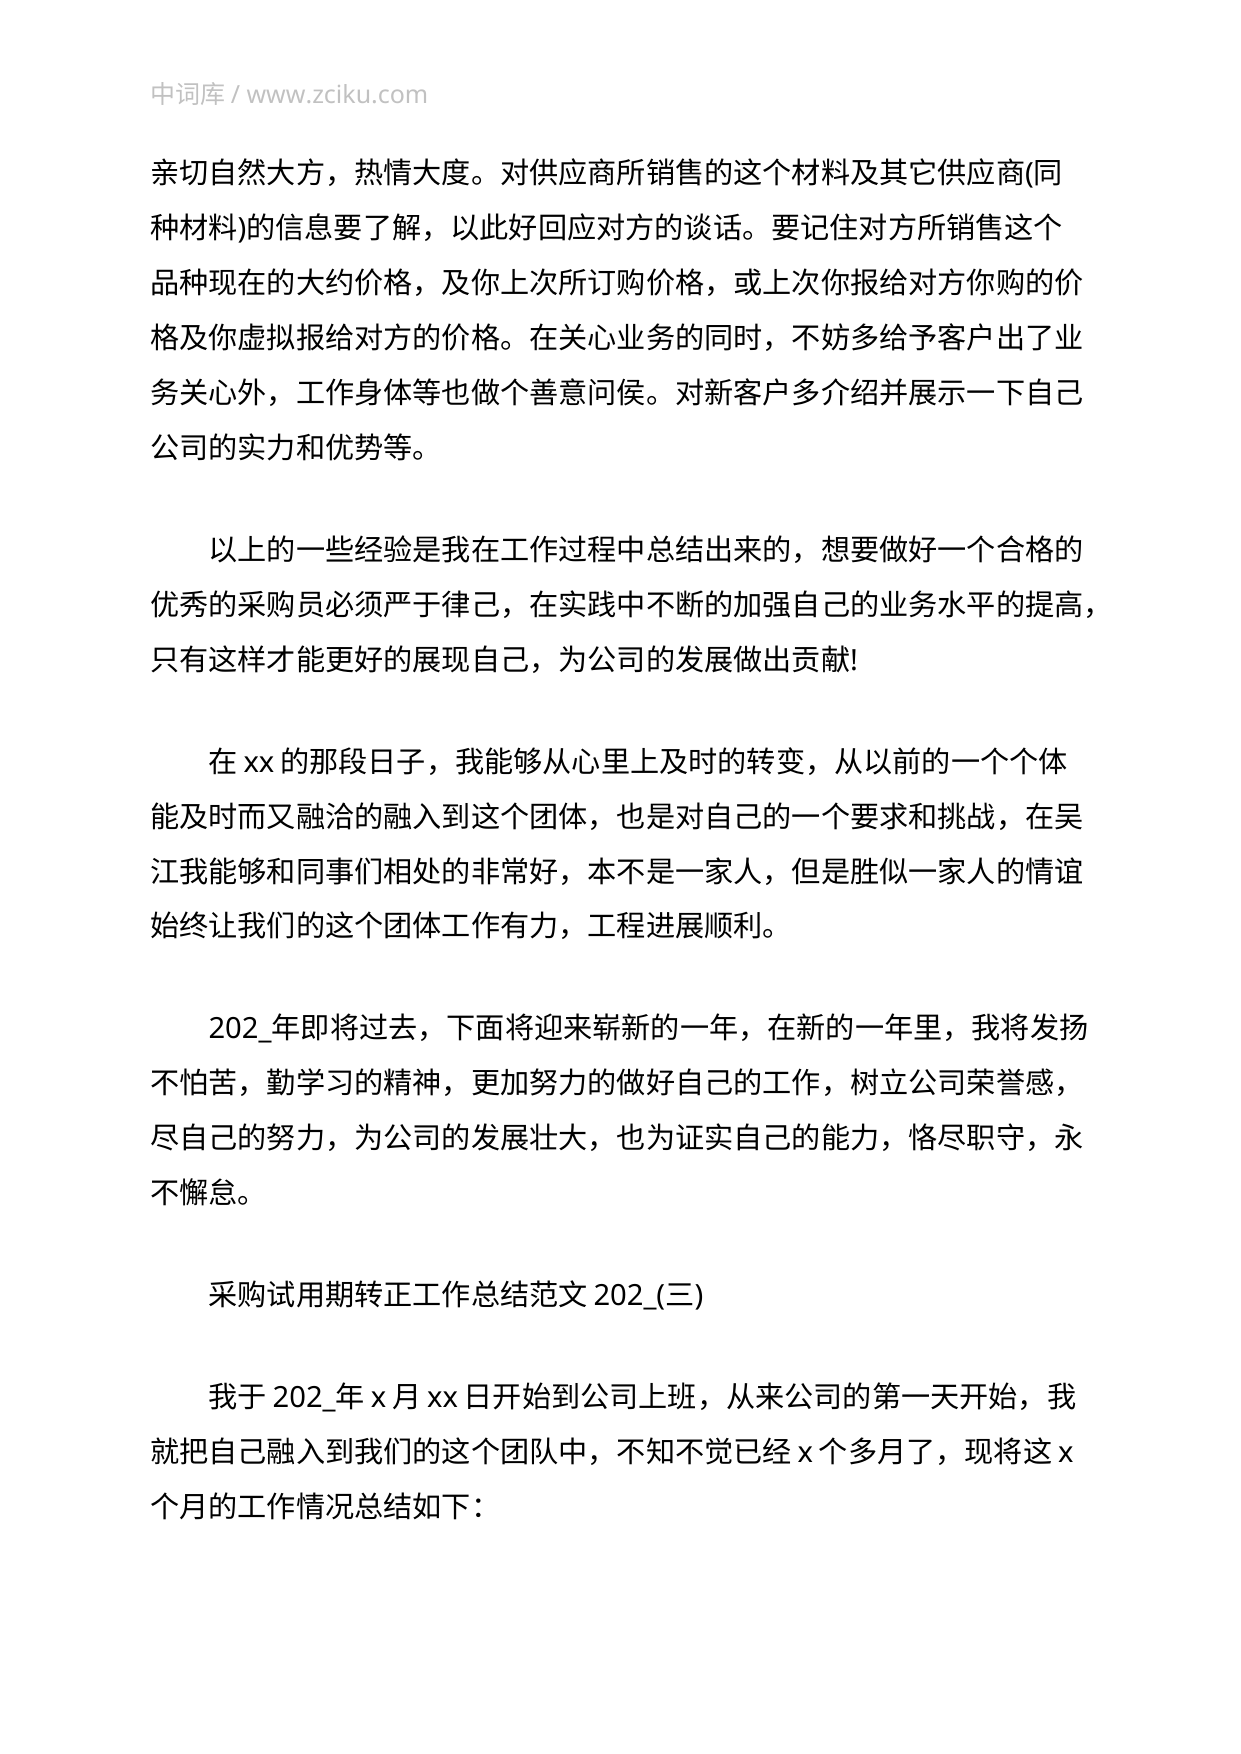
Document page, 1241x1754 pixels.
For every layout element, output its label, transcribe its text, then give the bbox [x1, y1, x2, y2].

text 在xx的那段日子，我能够从心里上及时的转变，从以前的一个个体能及时而又融洽的融入到这个团体，也是对自己的一个要求和挑战，在吴江我能够和同事们相处的非常好，本不是一家人，但是胜似一家人的情谊始终让我们的这个团体工作有力，工程进展顺利。 [150, 738, 1090, 945]
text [150, 150, 1090, 467]
text 我于202_年x月xx日开始到公司上班，从来公司的第一天开始，我就把自己融入到我们的这个团队中，不知不觉已经x个多月了，现将这x个月的工作情况总结如下： [150, 1373, 1090, 1526]
text 202_年即将过去，下面将迎来崭新的一年，在新的一年里，我将发扬不怕苦，勤学习的精神，更加努力的做好自己的工作，树立公司荣誉感，尽自己的努力，为公司的发展壮大，也为证实自己的能力，恪尽职守，永不懈怠。 [150, 1005, 1090, 1212]
text 以上的一些经验是我在工作过程中总结出来的，想要做好一个合格的优秀的采购员必须严于律己，在实践中不断的加强自己的业务水平的提高，只有这样才能更好的展现自己，为公司的发展做出贡献! [150, 526, 1090, 679]
text 采购试用期转正工作总结范文202_(三) [150, 1271, 1090, 1314]
